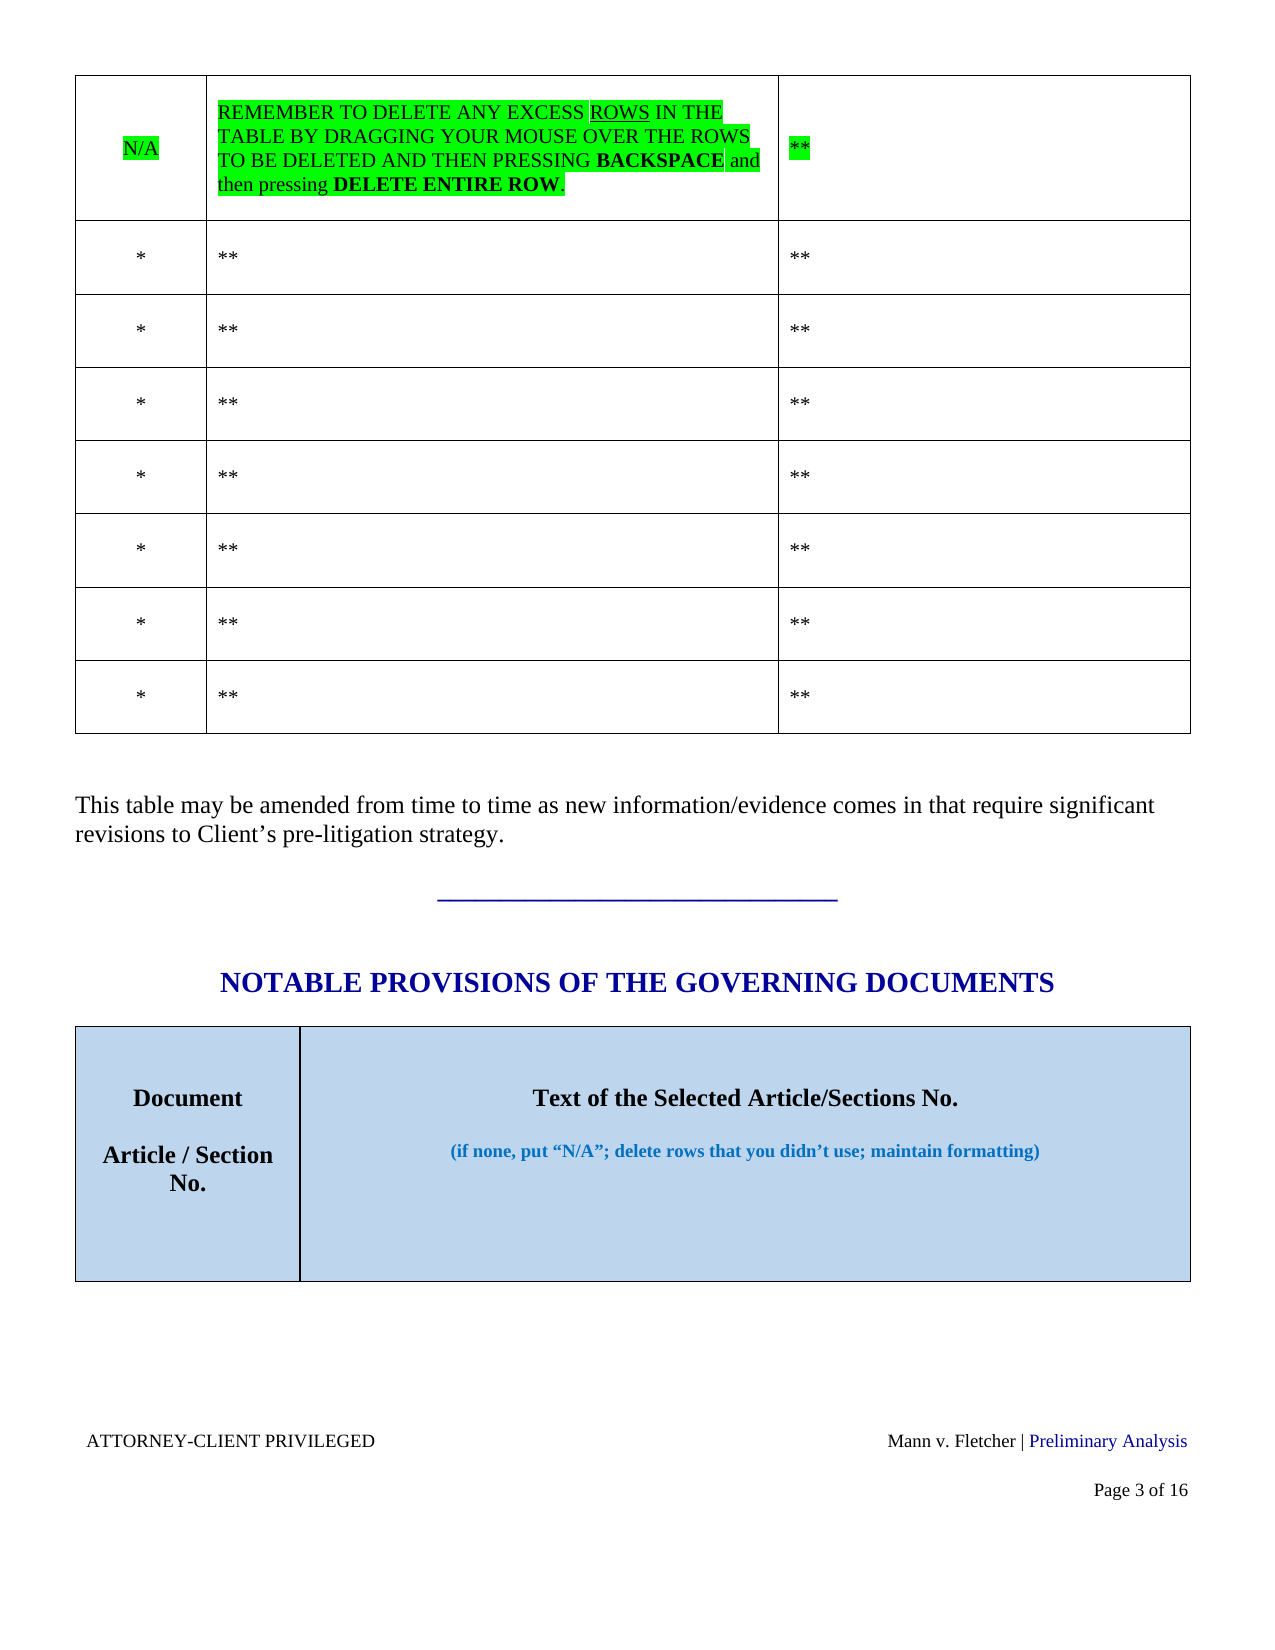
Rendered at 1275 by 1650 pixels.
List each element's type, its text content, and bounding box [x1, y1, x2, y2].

table_cell * [76, 368, 206, 440]
table_cell * [76, 441, 206, 513]
table_cell ** [207, 661, 778, 733]
table_cell ** [207, 368, 778, 440]
table_cell REMEMBER TO DELETE ANY EXCESS ROWS IN THE TABLE BY DRAGGING YOUR MOUSE OVER THE ROWS TO BE DELETED AND THEN PRESSING BACKSPACE and then pressing DELETE ENTIRE ROW. [207, 76, 778, 220]
table_cell ** [779, 588, 1190, 660]
table_cell ** [207, 441, 778, 513]
table_cell ** [779, 441, 1190, 513]
table_cell ** [779, 661, 1190, 733]
table_cell ** [207, 295, 778, 367]
table_cell * [76, 295, 206, 367]
table_cell * [76, 514, 206, 587]
text This table may be amended from time to time as new information/evidence comes in that require significant revisions to Client’s pre-litigation strategy. [75, 790, 1200, 848]
table_cell ** [779, 514, 1190, 587]
table_cell * [76, 588, 206, 660]
table_cell ** [207, 221, 778, 294]
table_cell ** [779, 221, 1190, 294]
table_cell ** [779, 295, 1190, 367]
table_cell * [76, 661, 206, 733]
table_cell N/A [76, 76, 206, 220]
table_cell * [76, 221, 206, 294]
text ________________________________ [357, 875, 918, 904]
table_cell ** [207, 588, 778, 660]
table_cell ** [779, 368, 1190, 440]
table_cell ** [207, 514, 778, 587]
table_header Text of the Selected Article/Sections No. (if none, put “N/A”; delete rows that you didn’t use; maintain formatting) [301, 1027, 1190, 1281]
table_header Document Article / Section No. [76, 1027, 299, 1281]
subtitle Notable Provisions of the Governing Documents [75, 932, 1200, 999]
table_cell ** [779, 76, 1190, 220]
